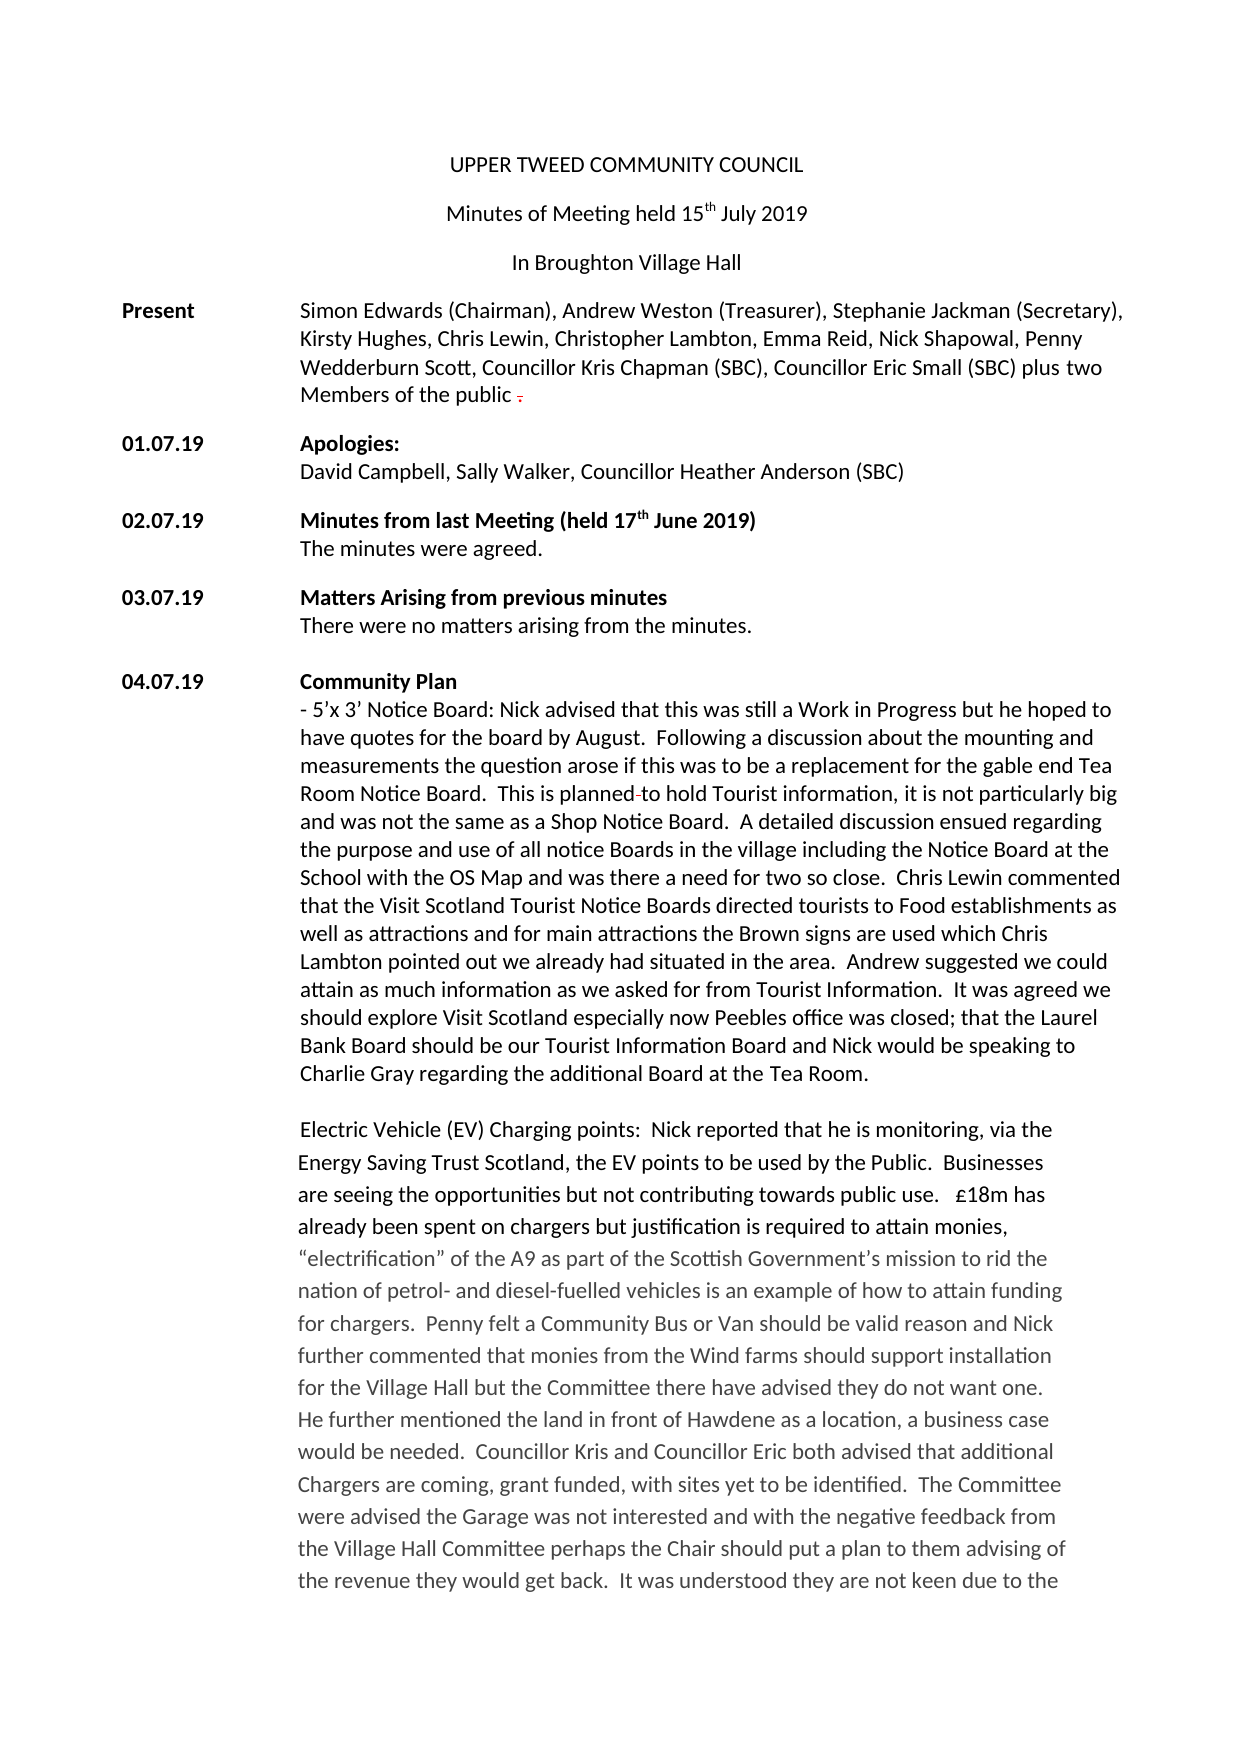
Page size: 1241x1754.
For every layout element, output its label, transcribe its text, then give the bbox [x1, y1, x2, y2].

text Present Simon Edwards (Chairman), Andrew Weston (Treasurer), Stephanie Jackman (Secretary), Kirsty Hughes, Chris Lewin, Christopher Lambton, Emma Reid, Nick Shapowal, Penny Wedderburn Scott, Councillor Kris Chapman (SBC), Councillor Eric Small (SBC) plus two Members of the public . [122, 297, 1131, 409]
text 02.07.19 Minutes from last Meeting (held 17th June 2019) The minutes were agreed. [122, 506, 1131, 562]
text 03.07.19 Matters Arising from previous minutes There were no matters arising from the minutes. [122, 583, 1132, 639]
text Minutes of Meeting held 15th July 2019 [122, 199, 1131, 227]
text UPPER TWEED COMMUNITY COUNCIL [122, 150, 1131, 178]
text 04.07.19 Community Plan - 5’x 3’ Notice Board: Nick advised that this was still a Work in Progress but he hoped to have quotes for the board by August. Following a discussion about the mounting and measurements the question arose if this was to be a replacement for the gable end Tea Room Notice Board. This is planned to hold Tourist information, it is not particularly big and was not the same as a Shop Notice Board. A detailed discussion ensued regarding the purpose and use of all notice Boards in the village including the Notice Board at the School with the OS Map and was there a need for two so close. Chris Lewin commented that the Visit Scotland Tourist Notice Boards directed tourists to Food establishments as well as attractions and for main attractions the Brown signs are used which Chris Lambton pointed out we already had situated in the area. Andrew suggested we could attain as much information as we asked for from Tourist Information. It was agreed we should explore Visit Scotland especially now Peebles office was closed; that the Laurel Bank Board should be our Tourist Information Board and Nick would be speaking to Charlie Gray regarding the additional Board at the Tea Room. [122, 667, 1132, 1088]
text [150, 1116, 1078, 1594]
text In Broughton Village Hall [122, 248, 1131, 276]
text 01.07.19 Apologies: David Campbell, Sally Walker, Councillor Heather Anderson (SBC) [122, 429, 1131, 486]
